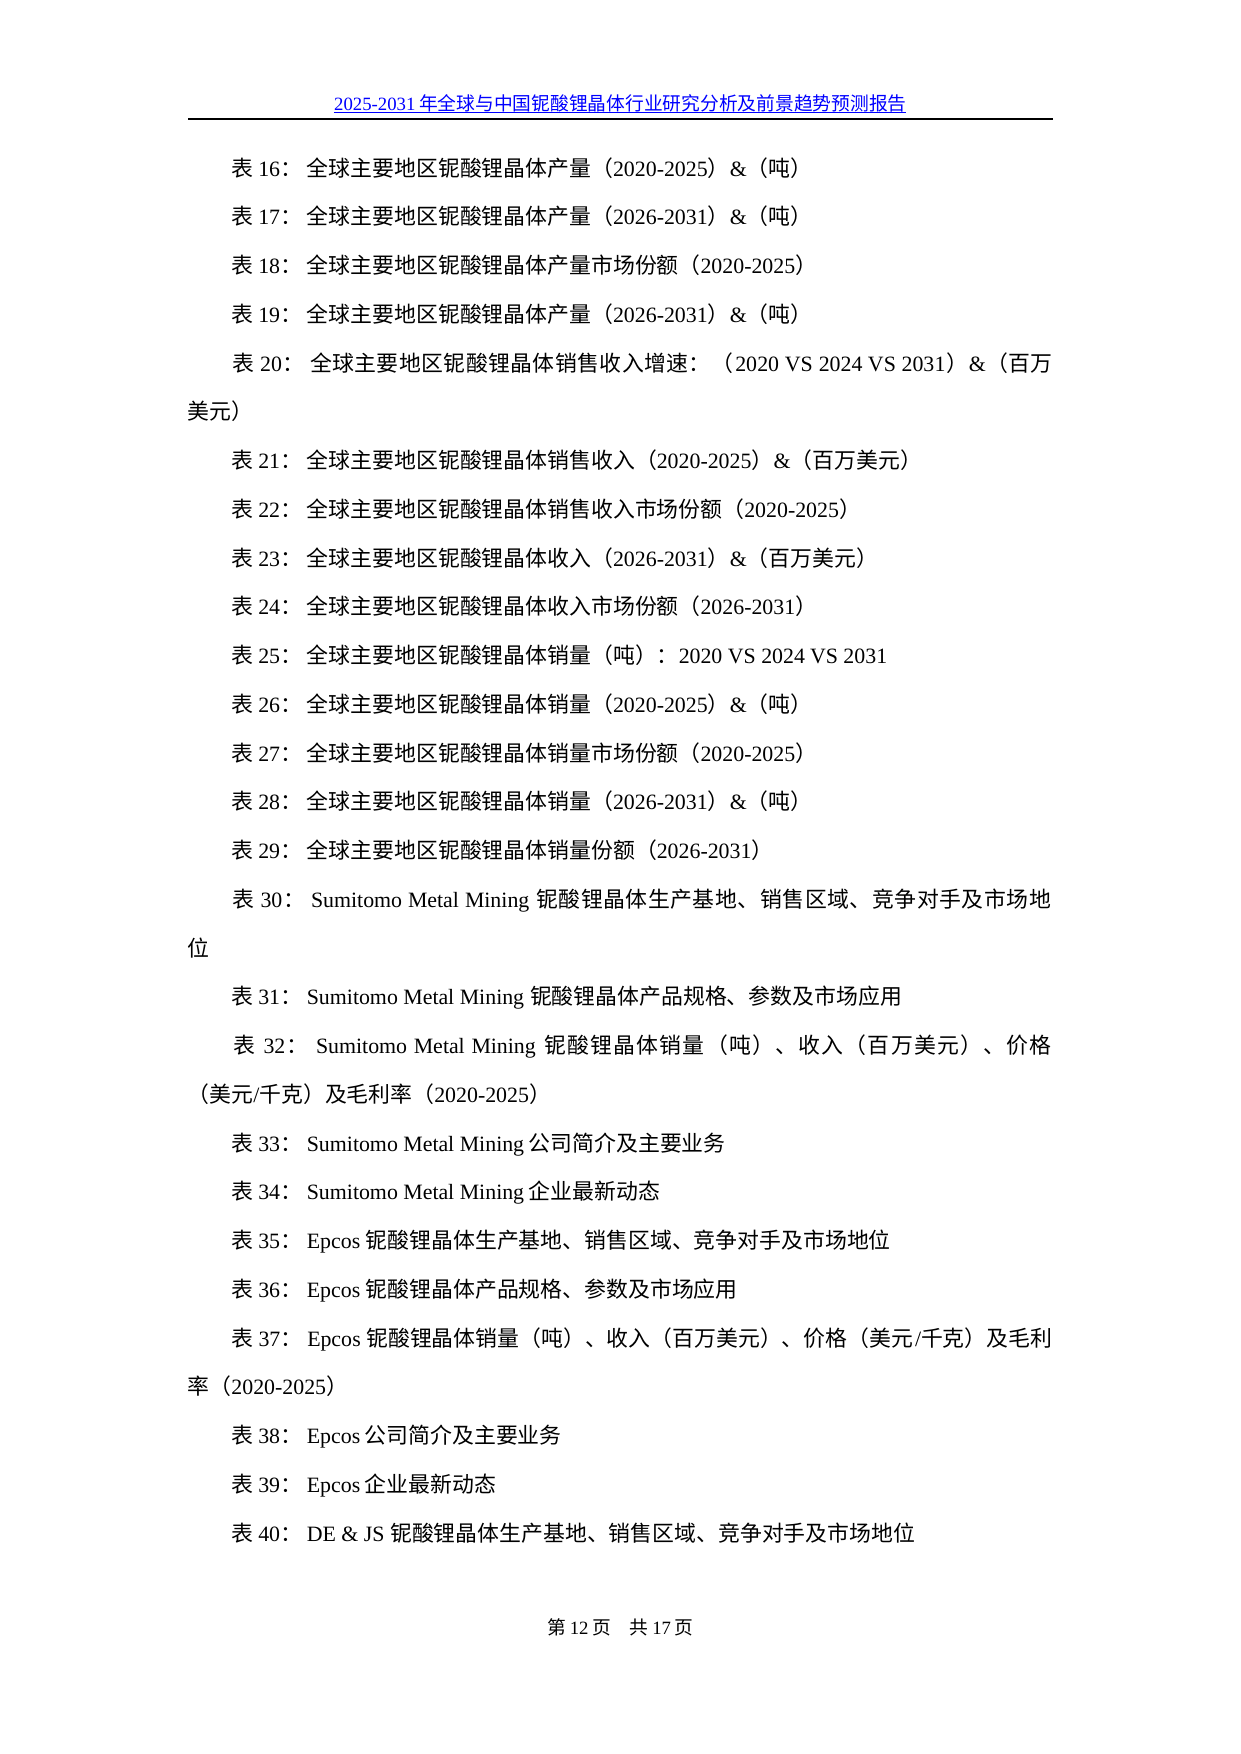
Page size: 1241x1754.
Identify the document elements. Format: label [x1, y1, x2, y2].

text [187, 150, 1053, 1548]
